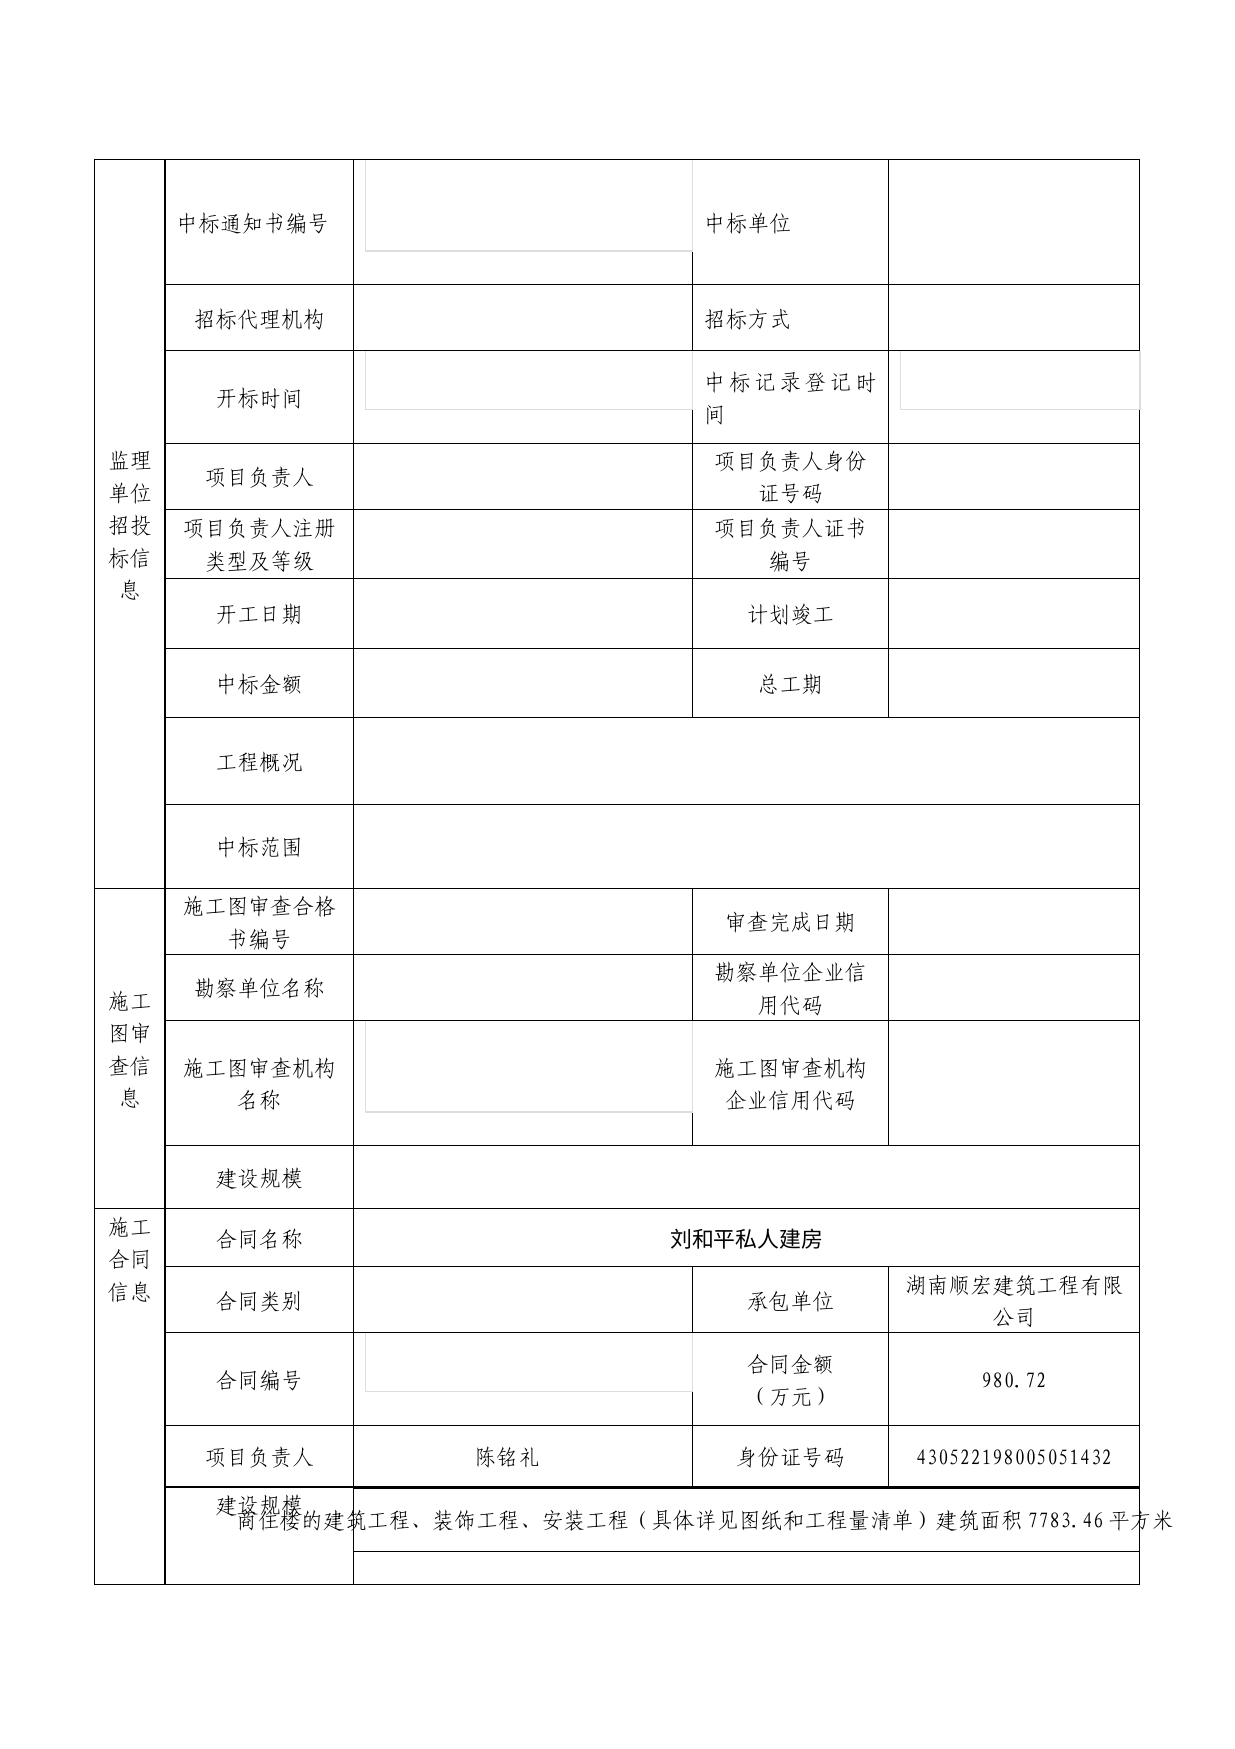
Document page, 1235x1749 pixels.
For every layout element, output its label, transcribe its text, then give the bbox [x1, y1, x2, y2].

table_cell [889, 889, 1139, 954]
table_cell 项目负责人 [166, 444, 353, 509]
table_cell [889, 1021, 1139, 1145]
table_cell 承包单位 [693, 1267, 888, 1332]
table_cell [889, 955, 1139, 1020]
table_cell 980.72 [889, 1333, 1139, 1425]
table_cell 招标方式 [693, 285, 888, 350]
table_cell 工程概况 [166, 718, 353, 804]
table_cell 勘察单位名称 [166, 955, 353, 1020]
table_cell 总工期 [693, 649, 888, 717]
table_cell [354, 1552, 1139, 1584]
table_cell 中标单位 [693, 160, 888, 284]
table_cell 刘和平私人建房 [354, 1209, 1139, 1266]
table_cell 招标代理机构 [166, 285, 353, 350]
table_cell [889, 510, 1139, 578]
table_cell 施工图审查机构企业信用代码 [693, 1021, 888, 1145]
table_cell [889, 579, 1139, 648]
table_cell 施工图审查合格书编号 [166, 889, 353, 954]
table_cell [354, 1267, 692, 1332]
table_cell 合同名称 [166, 1209, 353, 1266]
table_cell 施工图审查信息 [95, 889, 164, 1208]
table_cell 项目负责人 [166, 1426, 353, 1486]
table_cell [354, 718, 1139, 804]
table_cell 建设规模 [166, 1146, 353, 1208]
table_cell 中标金额 [166, 649, 353, 717]
table_cell [354, 160, 692, 284]
table_cell 陈铭礼 [354, 1426, 692, 1486]
table_cell [354, 955, 692, 1020]
table_cell [354, 1489, 1139, 1551]
table_cell [354, 579, 692, 648]
table_cell 监理单位招投标信息 [95, 160, 164, 888]
table_cell 开工日期 [166, 579, 353, 648]
table_cell [354, 805, 1139, 888]
table_cell [889, 351, 1139, 443]
table_cell [354, 510, 692, 578]
table_cell 项目负责人注册类型及等级 [166, 510, 353, 578]
table_cell 施工合同信息 [95, 1209, 164, 1584]
table_cell 湖南顺宏建筑工程有限公司 [889, 1267, 1139, 1332]
table_cell 中标通知书编号 [166, 160, 353, 284]
table_cell 项目负责人证书编号 [693, 510, 888, 578]
table_cell [354, 444, 692, 509]
table_cell [354, 889, 692, 954]
table_cell [889, 444, 1139, 509]
table_cell [354, 1021, 692, 1145]
table_cell 开标时间 [166, 351, 353, 443]
table_cell 建设规模 [166, 1488, 353, 1584]
table_cell 中标范围 [166, 805, 353, 888]
table_cell [354, 1333, 692, 1425]
table_cell 430522198005051432 [889, 1426, 1139, 1486]
table_cell 计划竣工 [693, 579, 888, 648]
table_cell [354, 351, 692, 443]
table_cell 合同类别 [166, 1267, 353, 1332]
table_cell 施工图审查机构名称 [166, 1021, 353, 1145]
table_cell 合同金额 （万元） [693, 1333, 888, 1425]
table_cell [889, 649, 1139, 717]
table_cell [354, 285, 692, 350]
table_cell [889, 160, 1139, 284]
table_cell 合同编号 [166, 1333, 353, 1425]
table_cell [354, 649, 692, 717]
table_cell 勘察单位企业信用代码 [693, 955, 888, 1020]
table_cell [889, 285, 1139, 350]
table_cell 项目负责人身份证号码 [693, 444, 888, 509]
table_cell 中标记录登记时间 [693, 351, 888, 443]
table_cell [354, 1146, 1139, 1208]
table_cell 审查完成日期 [693, 889, 888, 954]
table_cell 身份证号码 [693, 1426, 888, 1486]
